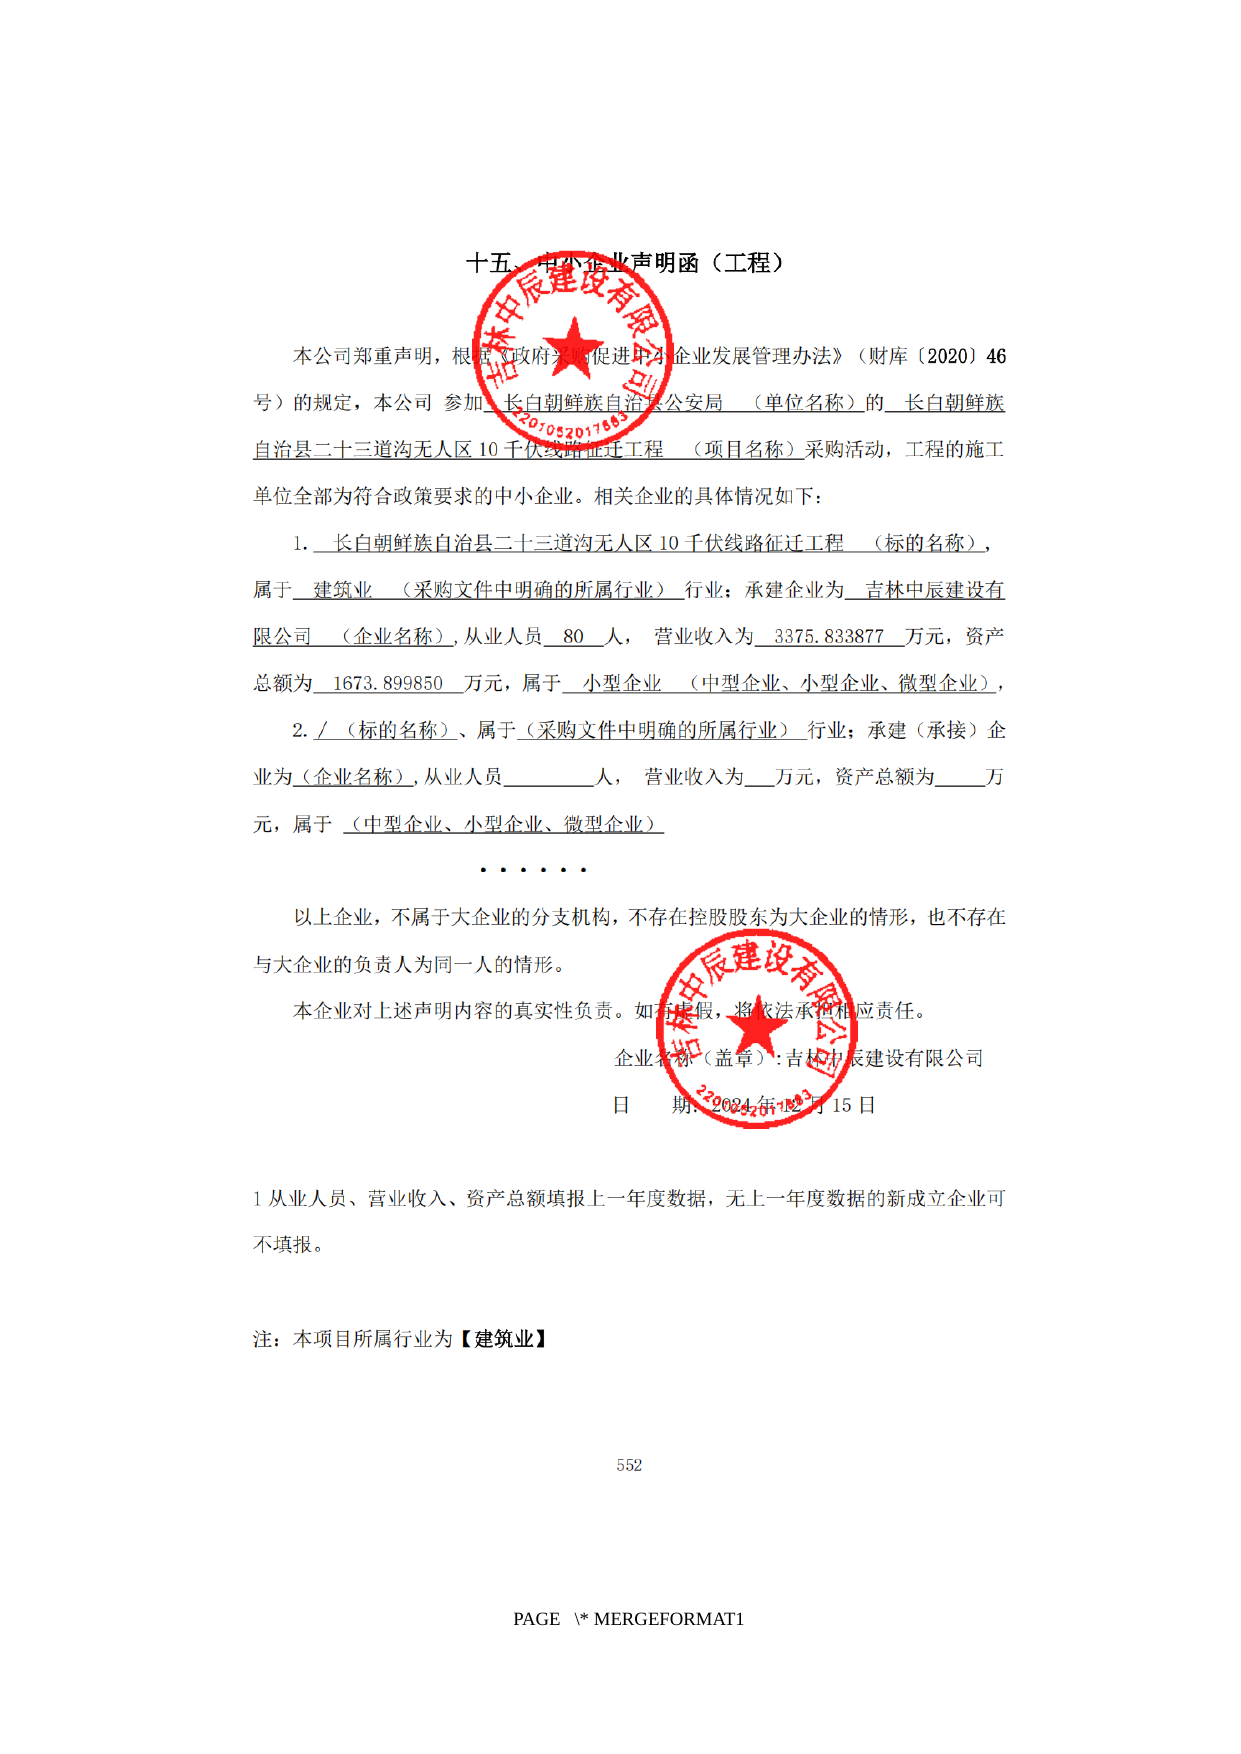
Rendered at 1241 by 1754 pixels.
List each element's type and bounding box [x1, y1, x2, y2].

picture [135, 131, 1123, 1525]
